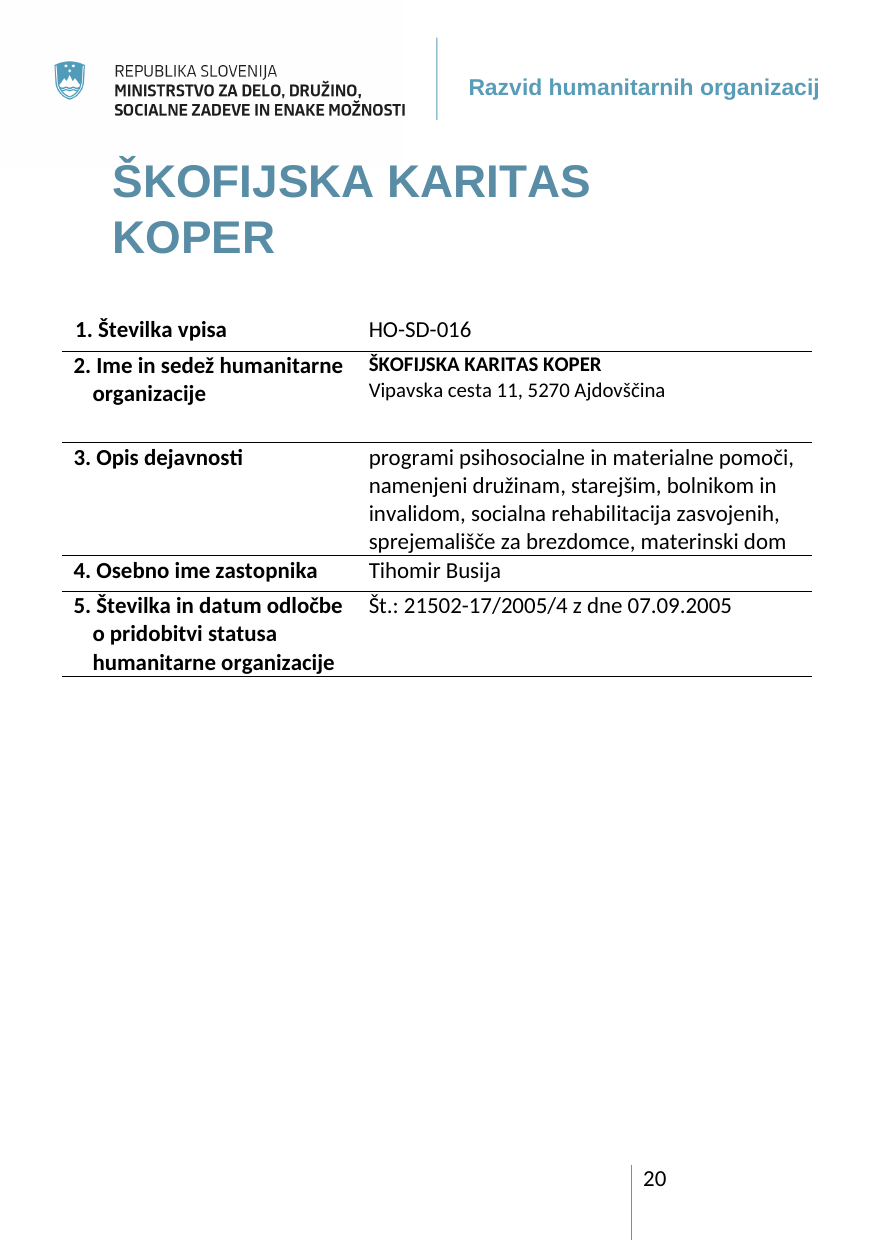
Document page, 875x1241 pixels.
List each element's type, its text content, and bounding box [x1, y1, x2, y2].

picture [0, 0, 406, 168]
table_cell programi psihosocialne in materialne pomoči, namenjeni družinam, starejšim, bolnikom in invalidom, socialna rehabilitacija zasvojenih, sprejemališče za brezdomce, materinski dom [357, 443, 812, 555]
table_cell 5. Številka in datum odločbe o pridobitvi statusa humanitarne organizacije [62, 592, 357, 676]
table_cell Tihomir Busija [357, 556, 812, 591]
table_cell Št.: 21502-17/2005/4 z dne 07.09.2005 [357, 592, 812, 676]
table_cell 2. Ime in sedež humanitarne organizacije [62, 352, 357, 442]
table_header HO-SD-016 [357, 315, 812, 351]
subtitle ŠKOFIJSKA KARITAS KOPER [112, 154, 762, 264]
table_header 1. Številka vpisa [62, 315, 357, 351]
table_cell 4. Osebno ime zastopnika [62, 556, 357, 591]
table_cell 3. Opis dejavnosti [62, 443, 357, 555]
table_cell ŠKOFIJSKA KARITAS KOPER Vipavska cesta 11, 5270 Ajdovščina [357, 352, 812, 442]
